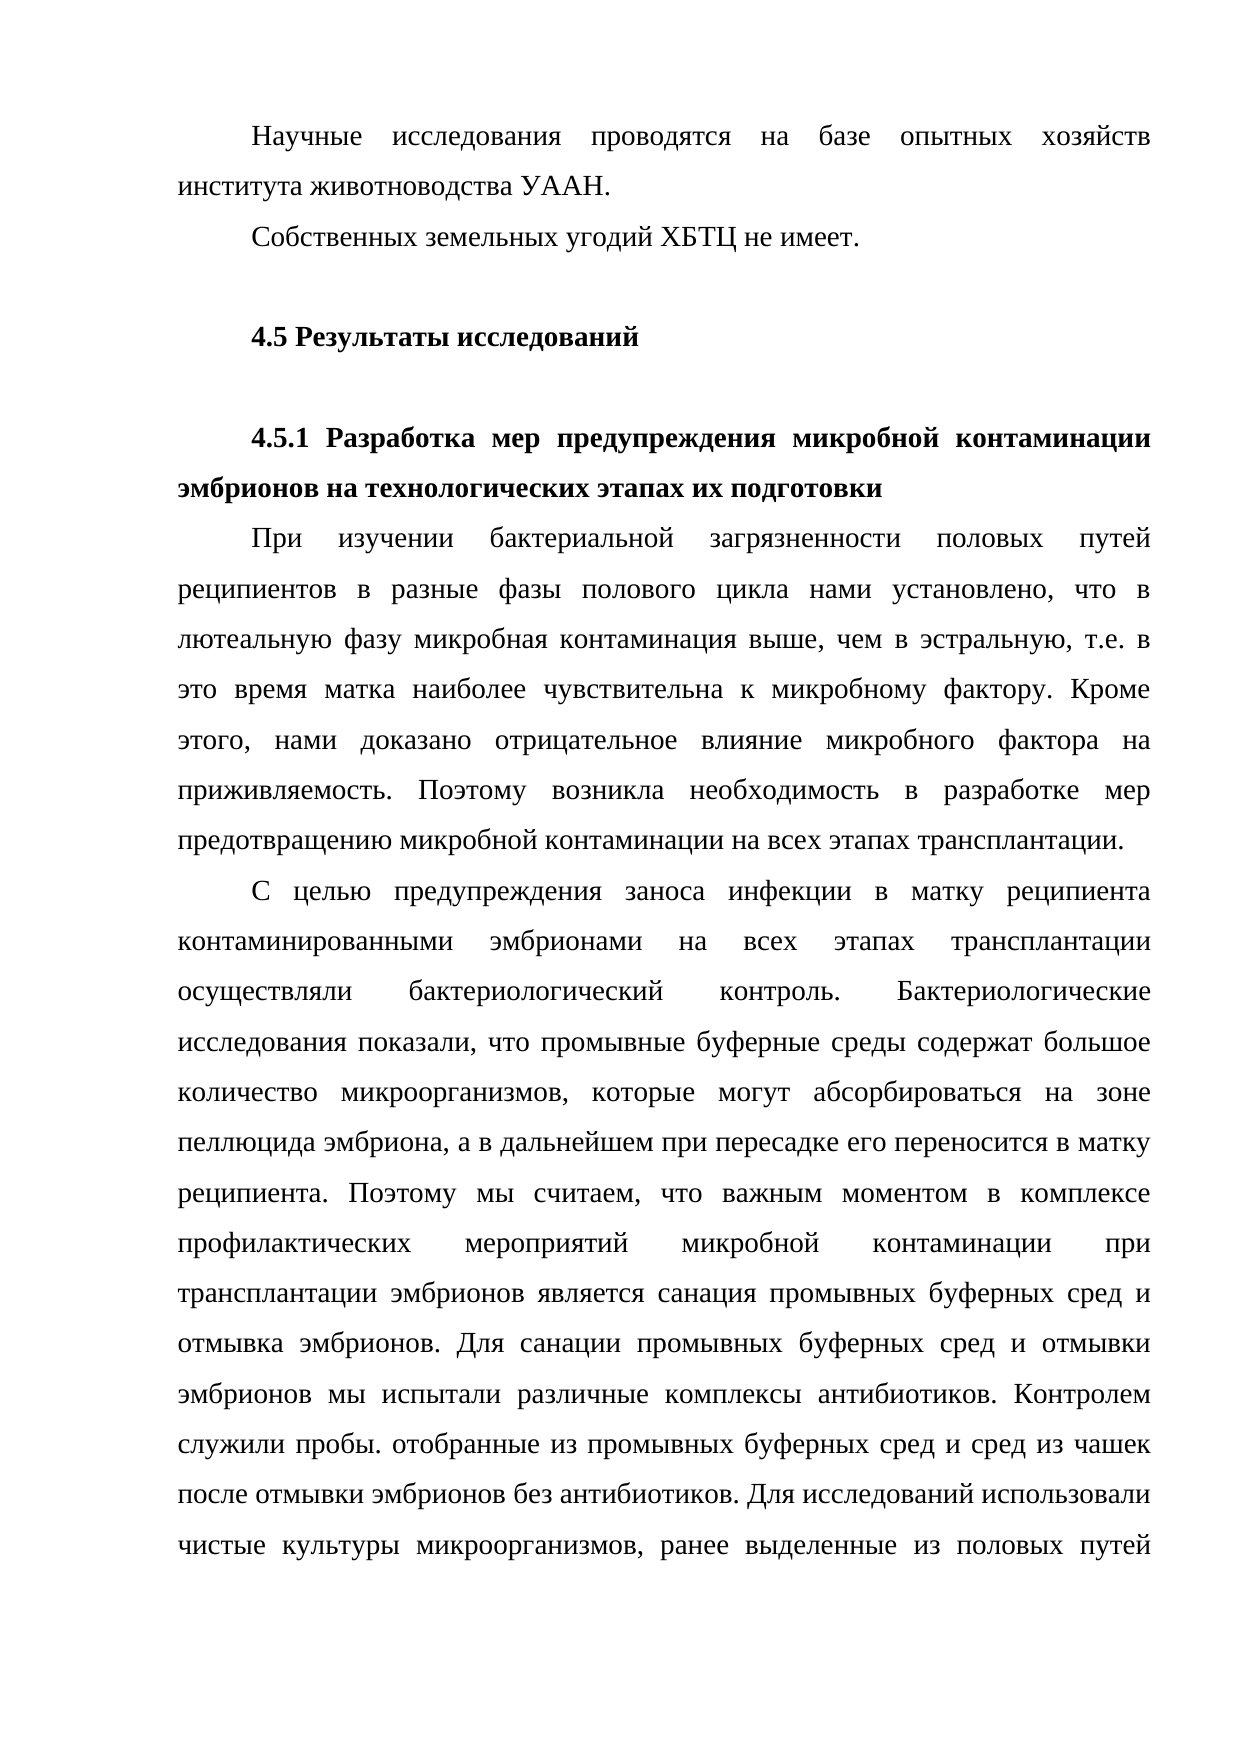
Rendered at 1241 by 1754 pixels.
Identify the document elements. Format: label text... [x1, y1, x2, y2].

text При изучении бактериальной загрязненности половых путей реципиентов в разные фазы полового цикла нами установлено, что в лютеальную фазу микробная контаминация выше, чем в эстральную, т.е. в это время матка наиболее чувствительна к микробному фактору. Кроме этого, нами доказано отрицательное влияние микробного фактора на приживляемость. Поэтому возникла необходимость в разработке мер предотвращению микробной контаминации на всех этапах трансплантации. [177, 521, 1152, 856]
subtitle 4.5.1 Разработка мер предупреждения микробной контаминации эмбрионов на технологических этапах их подготовки [177, 420, 1152, 504]
subtitle 4.5 Результаты исследований [177, 319, 1152, 353]
text Собственных земельных угодий ХБТЦ не имеет. [177, 219, 1152, 252]
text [177, 873, 1152, 1560]
text Научные исследования проводятся на базе опытных хозяйств института животноводства УААН. [177, 118, 1152, 202]
